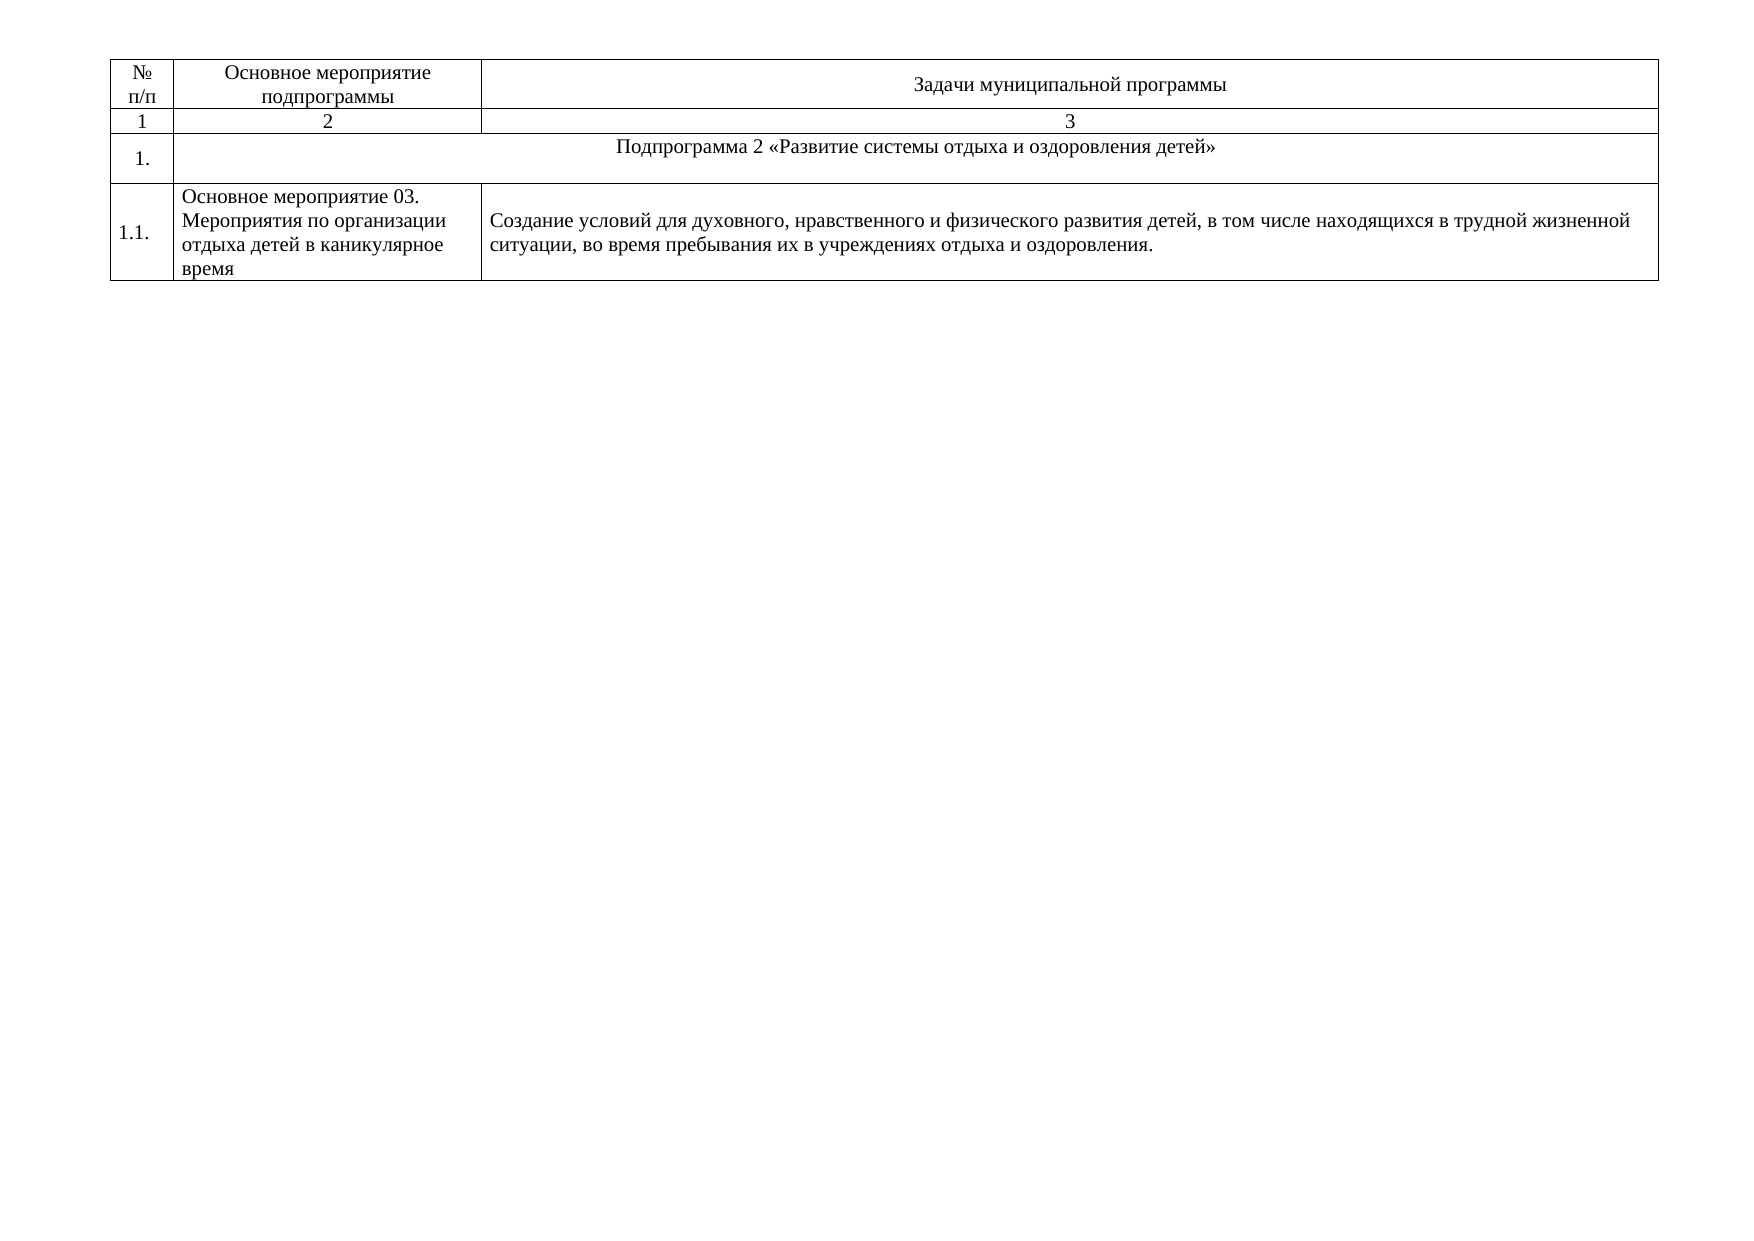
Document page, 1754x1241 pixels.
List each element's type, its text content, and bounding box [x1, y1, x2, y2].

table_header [482, 60, 1658, 108]
table_cell 1 [111, 109, 173, 133]
table_cell 1. [111, 134, 173, 182]
table_cell 1.1. [111, 184, 173, 280]
table_header № п/п [111, 60, 173, 108]
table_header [174, 60, 481, 108]
table_cell Основное мероприятие 03. Мероприятия по организации отдыха детей в каникулярное время [174, 184, 481, 280]
table_cell 2 [174, 109, 481, 133]
table_cell Подпрограмма 2 «Развитие системы отдыха и оздоровления детей» [174, 134, 1658, 182]
table_cell 3 [482, 109, 1658, 133]
table_cell Создание условий для духовного, нравственного и физического развития детей, в том числе находящихся в трудной жизненной ситуации, во время пребывания их в учреждениях отдыха и оздоровления. [482, 184, 1658, 280]
